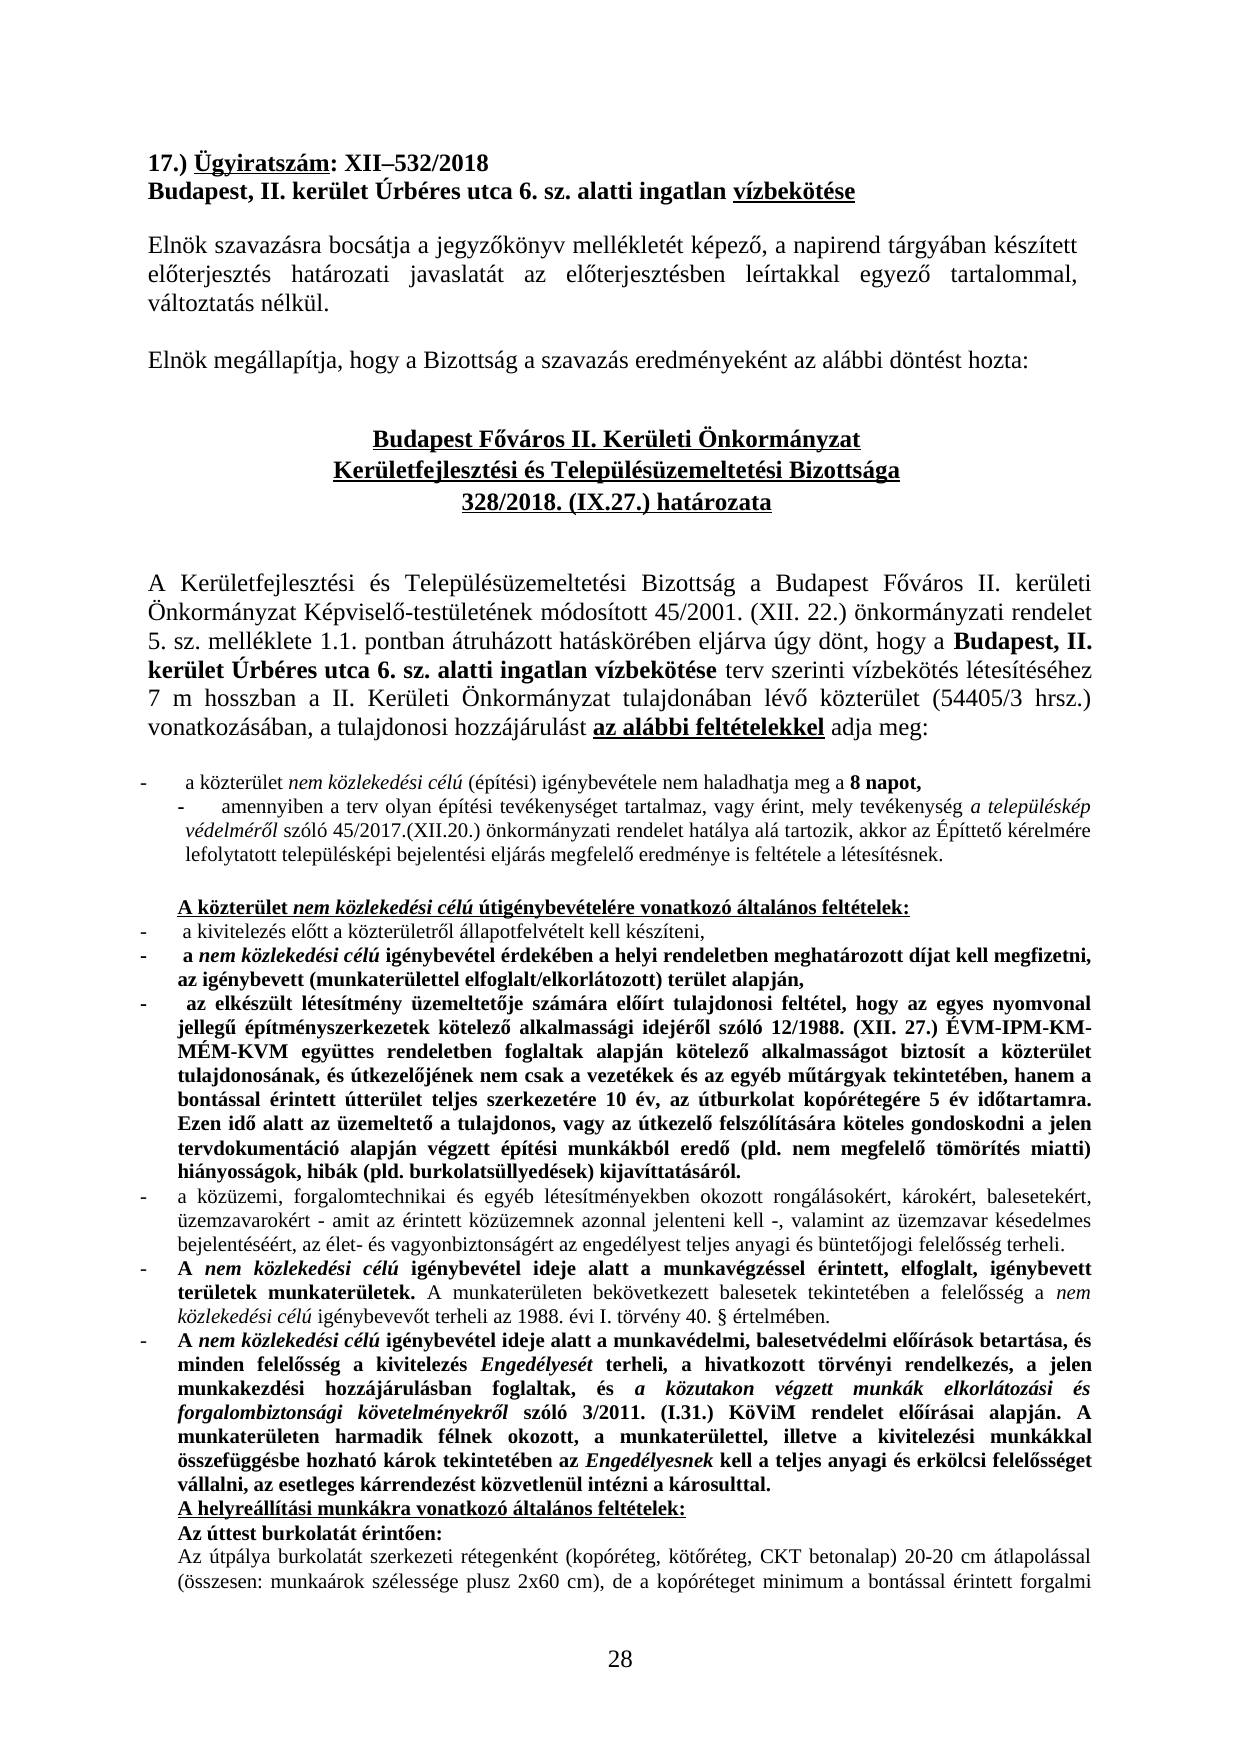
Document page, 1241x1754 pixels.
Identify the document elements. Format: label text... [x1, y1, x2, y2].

text Budapest Főváros II. Kerületi Önkormányzat [148, 424, 1086, 453]
list a közterület nem közlekedési célú (építési) igénybevétele nem haladhatja meg a 8 napot, [140, 770, 1093, 794]
text 17.) Ügyiratszám: XII–532/2018 [148, 148, 1093, 176]
text Elnök szavazásra bocsátja a jegyzőkönyv mellékletét képező, a napirend tárgyában készített előterjesztés határozati javaslatát az előterjesztésben leírtakkal egyező tartalommal, változtatás nélkül. [148, 230, 1078, 316]
text A közterület nem közlekedési célú útigénybevételére vonatkozó általános feltételek: [177, 895, 1093, 919]
list A nem közlekedési célú igénybevétel ideje alatt a munkavédelmi, balesetvédelmi előírások betartása, és minden felelősség a kivitelezés Engedélyesét terheli, a hivatkozott törvényi rendelkezés, a jelen munkakezdési hozzájárulásban foglaltak, és a közutakon végzett munkák elkorlátozási és forgalombiztonsági követelményekről szóló 3/2011. (I.31.) KöViM rendelet előírásai alapján. A munkaterületen harmadik félnek okozott, a munkaterülettel, illetve a kivitelezési munkákkal összefüggésbe hozható károk tekintetében az Engedélyesnek kell a teljes anyagi és erkölcsi felelősséget vállalni, az esetleges kárrendezést közvetlenül intézni a károsulttal. [140, 1328, 1093, 1496]
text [177, 1544, 1093, 1593]
list amennyiben a terv olyan építési tevékenységet tartalmaz, vagy érint, mely tevékenység a településkép védelméről szóló 45/2017.(XII.20.) önkormányzati rendelet hatálya alá tartozik, akkor az Építtető kérelmére lefolytatott településképi bejelentési eljárás megfelelő eredménye is feltétele a létesítésnek. [177, 794, 1093, 866]
text Elnök megállapítja, hogy a Bizottság a szavazás eredményeként az alábbi döntést hozta: [148, 345, 1122, 374]
text Budapest, II. kerület Úrbéres utca 6. sz. alatti ingatlan vízbekötése [148, 176, 1093, 205]
list a kivitelezés előtt a közterületről állapotfelvételt kell készíteni, [140, 919, 1093, 943]
list a közüzemi, forgalomtechnikai és egyéb létesítményekben okozott rongálásokért, károkért, balesetekért, üzemzavarokért - amit az érintett közüzemnek azonnal jelenteni kell -, valamint az üzemzavar késedelmes bejelentéséért, az élet- és vagyonbiztonságért az engedélyest teljes anyagi és büntetőjogi felelősség terheli. [140, 1183, 1093, 1256]
text Kerületfejlesztési és Településüzemeltetési Bizottsága [148, 455, 1086, 484]
text A Kerületfejlesztési és Településüzemeltetési Bizottság a Budapest Főváros II. kerületi Önkormányzat Képviselő-testületének módosított 45/2001. (XII. 22.) önkormányzati rendelet 5. sz. melléklete 1.1. pontban átruházott hatáskörében eljárva úgy dönt, hogy a Budapest, II. kerület Úrbéres utca 6. sz. alatti ingatlan vízbekötése terv szerinti vízbekötés létesítéséhez 7 m hosszban a II. Kerületi Önkormányzat tulajdonában lévő közterület (54405/3 hrsz.) vonatkozásában, a tulajdonosi hozzájárulást az alábbi feltételekkel adja meg: [148, 568, 1093, 741]
list az elkészült létesítmény üzemeltetője számára előírt tulajdonosi feltétel, hogy az egyes nyomvonal jellegű építményszerkezetek kötelező alkalmassági idejéről szóló 12/1988. (XII. 27.) ÉVM-IPM-KM-MÉM-KVM együttes rendeletben foglaltak alapján kötelező alkalmasságot biztosít a közterület tulajdonosának, és útkezelőjének nem csak a vezetékek és az egyéb műtárgyak tekintetében, hanem a bontással érintett útterület teljes szerkezetére 10 év, az útburkolat kopórétegére 5 év időtartamra. Ezen idő alatt az üzemeltető a tulajdonos, vagy az útkezelő felszólítására köteles gondoskodni a jelen tervdokumentáció alapján végzett építési munkákból eredő (pld. nem megfelelő tömörítés miatti) hiányosságok, hibák (pld. burkolatsüllyedések) kijavíttatásáról. [140, 991, 1093, 1183]
text Az úttest burkolatát érintően: [177, 1520, 1093, 1544]
list a nem közlekedési célú igénybevétel érdekében a helyi rendeletben meghatározott díjat kell megfizetni, az igénybevett (munkaterülettel elfoglalt/elkorlátozott) terület alapján, [140, 943, 1093, 991]
text A helyreállítási munkákra vonatkozó általános feltételek: [177, 1496, 1093, 1520]
list A nem közlekedési célú igénybevétel ideje alatt a munkavégzéssel érintett, elfoglalt, igénybevett területek munkaterületek. A munkaterületen bekövetkezett balesetek tekintetében a felelősség a nem közlekedési célú igénybevevőt terheli az 1988. évi I. törvény 40. § értelmében. [140, 1256, 1093, 1328]
text 328/2018. (IX.27.) határozata [148, 487, 1086, 516]
